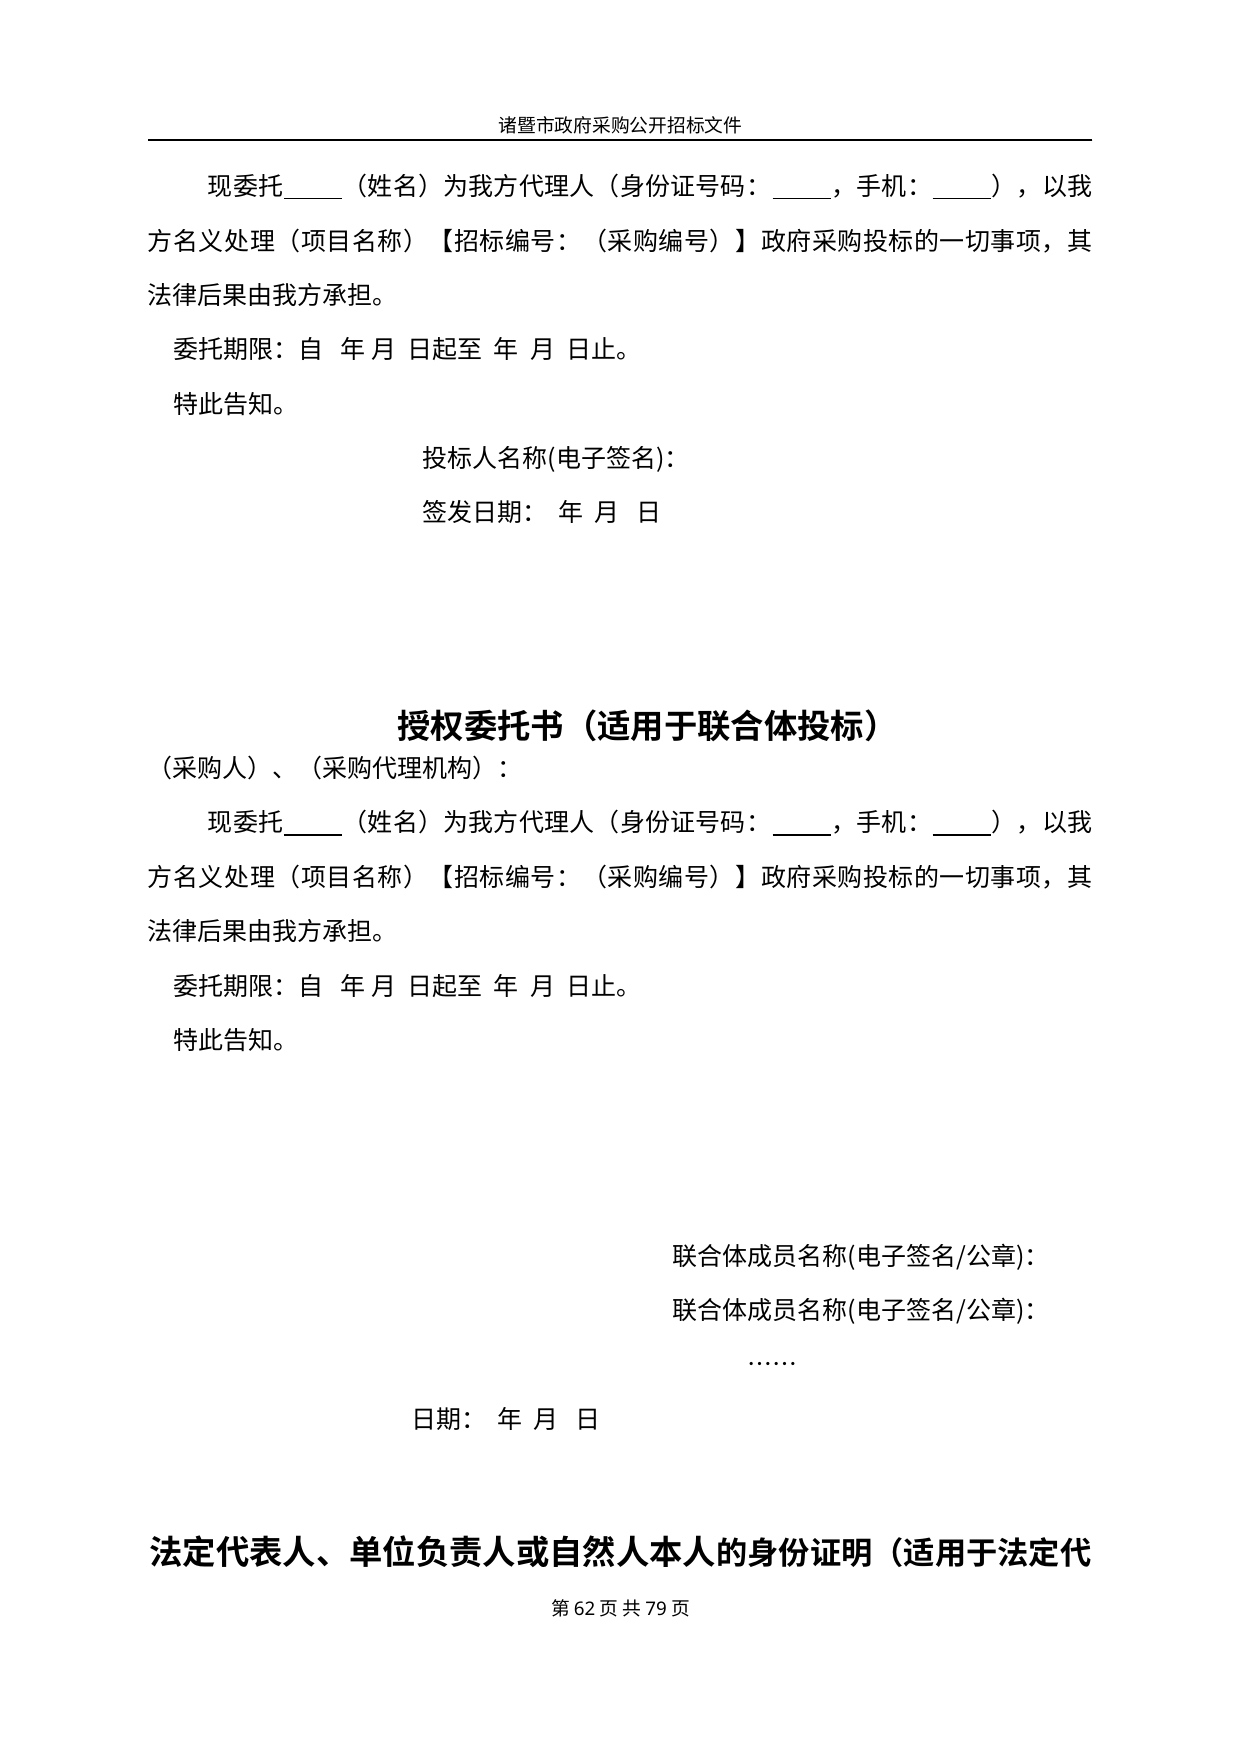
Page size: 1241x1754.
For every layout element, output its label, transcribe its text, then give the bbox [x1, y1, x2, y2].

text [148, 1526, 1092, 1574]
text 现委托 （姓名）为我方代理人（身份证号码： ，手机： ），以我方名义处理（项目名称）【招标编号：（采购编号）】政府采购投标的一切事项，其法律后果由我方承担。 [148, 167, 1092, 312]
text 日期： 年 月 日 [148, 1399, 1092, 1436]
text 委托期限：自 年 月 日起至 年 月 日止。 [148, 330, 1092, 366]
text 联合体成员名称(电子签名/公章)： [148, 1236, 1092, 1272]
text 联合体成员名称(电子签名/公章)： [148, 1291, 1092, 1327]
text 特此告知。 [148, 1020, 1092, 1057]
text 投标人名称(电子签名)： [148, 438, 1092, 475]
text 委托期限：自 年 月 日起至 年 月 日止。 [148, 966, 1092, 1002]
text 特此告知。 [148, 384, 1092, 420]
text 现委托 （姓名）为我方代理人（身份证号码： ，手机： ），以我方名义处理（项目名称）【招标编号：（采购编号）】政府采购投标的一切事项，其法律后果由我方承担。 [148, 803, 1092, 948]
text 授权委托书（适用于联合体投标） [148, 700, 1092, 748]
text …… [148, 1345, 1092, 1381]
text （采购人）、（采购代理机构）： [148, 748, 1092, 785]
text 签发日期： 年 月 日 [148, 493, 1092, 529]
